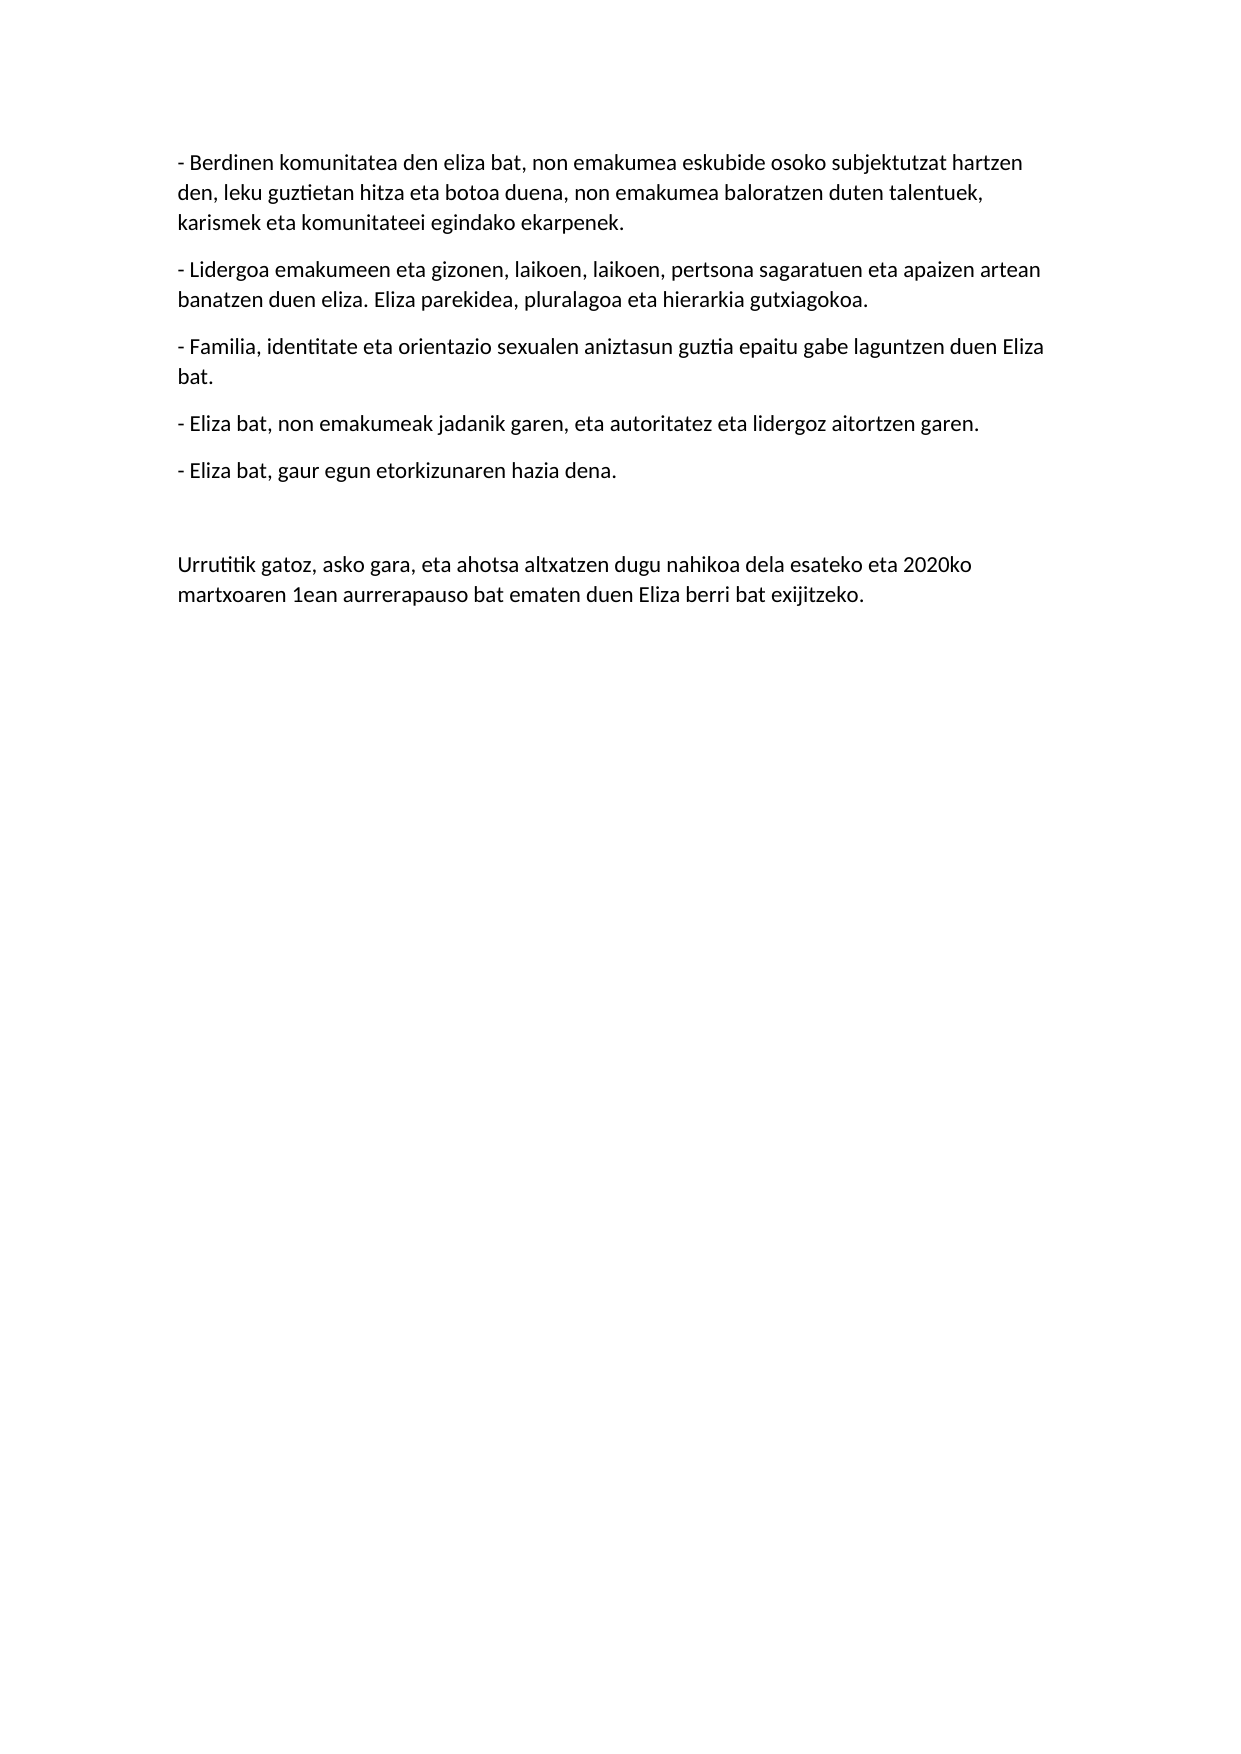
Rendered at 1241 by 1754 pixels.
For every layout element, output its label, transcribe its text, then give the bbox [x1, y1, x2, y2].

text Urrutitik gatoz, asko gara, eta ahotsa altxatzen dugu nahikoa dela esateko eta 2020ko martxoaren 1ean aurrerapauso bat ematen duen Eliza berri bat exijitzeko. [177, 550, 1063, 608]
text - Lidergoa emakumeen eta gizonen, laikoen, laikoen, pertsona sagaratuen eta apaizen artean banatzen duen eliza. Eliza parekidea, pluralagoa eta hierarkia gutxiagokoa. [177, 255, 1063, 313]
text - Eliza bat, non emakumeak jadanik garen, eta autoritatez eta lidergoz aitortzen garen. [177, 409, 1063, 437]
text - Berdinen komunitatea den eliza bat, non emakumea eskubide osoko subjektutzat hartzen den, leku guztietan hitza eta botoa duena, non emakumea baloratzen duten talentuek, karismek eta komunitateei egindako ekarpenek. [177, 148, 1063, 236]
text - Familia, identitate eta orientazio sexualen aniztasun guztia epaitu gabe laguntzen duen Eliza bat. [177, 332, 1063, 390]
text - Eliza bat, gaur egun etorkizunaren hazia dena. [177, 456, 1063, 484]
